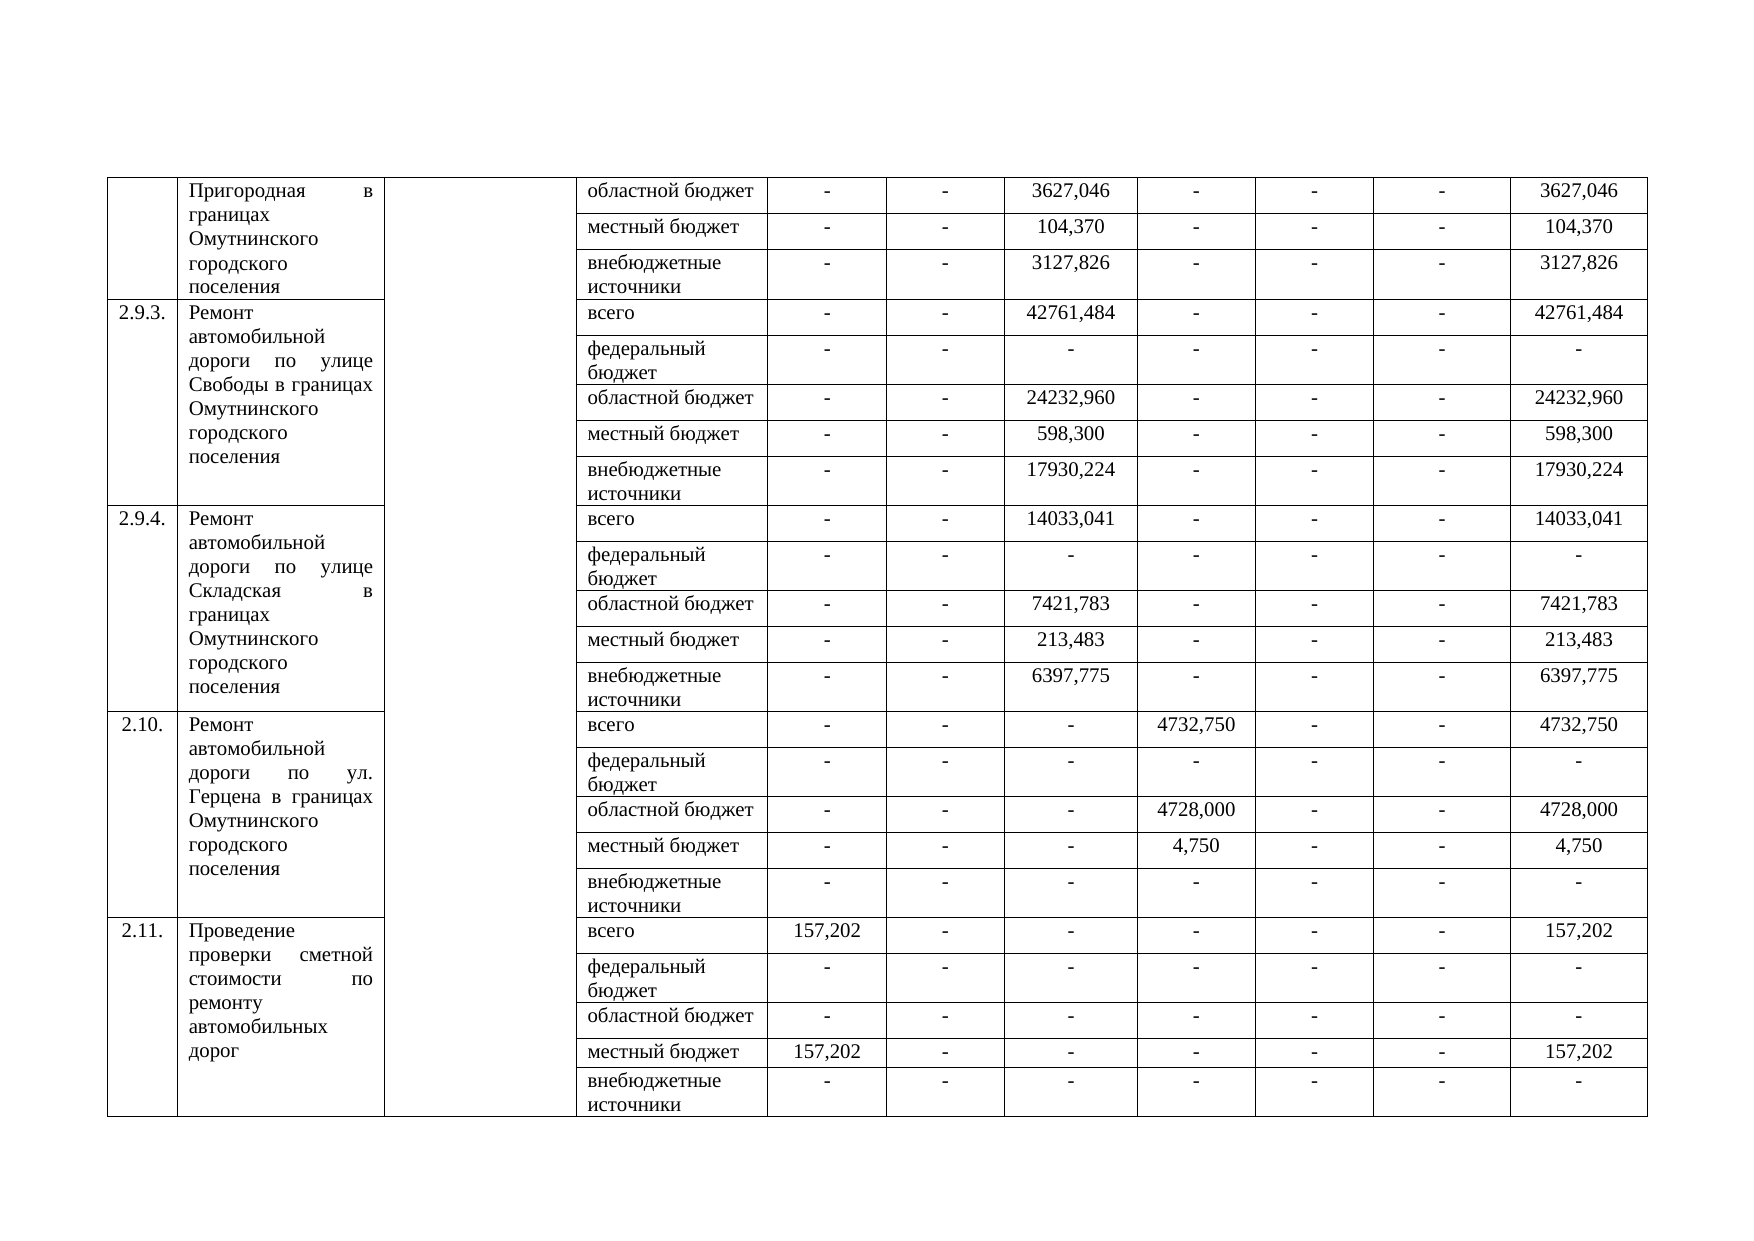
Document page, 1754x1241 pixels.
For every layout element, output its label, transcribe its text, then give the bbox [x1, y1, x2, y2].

table_cell - [1256, 591, 1373, 626]
table_cell 157,202 [1511, 1039, 1647, 1067]
table_cell - [887, 918, 1004, 953]
table_cell - [1256, 1003, 1373, 1038]
table_cell - [887, 869, 1004, 917]
table_cell - [1374, 954, 1510, 1002]
table_cell 3127,826 [1511, 250, 1647, 298]
table_cell внебюджетные источники [577, 663, 767, 711]
table_cell 4,750 [1138, 833, 1255, 868]
table_cell - [1374, 1003, 1510, 1038]
table_cell местный бюджет [577, 1039, 767, 1067]
table_cell - [1256, 385, 1373, 419]
table_cell - [1256, 1068, 1373, 1116]
table_cell - [1138, 214, 1255, 249]
table_cell - [1005, 833, 1137, 868]
table_cell - [1374, 506, 1510, 541]
table_cell - [768, 1003, 886, 1038]
table_cell - [1374, 627, 1510, 662]
table_cell 4732,750 [1511, 712, 1647, 747]
table_cell - [1374, 797, 1510, 832]
table_cell - [768, 178, 886, 213]
table_cell - [1256, 214, 1373, 249]
table_cell местный бюджет [577, 214, 767, 249]
table_cell - [1256, 663, 1373, 711]
table_cell - [887, 712, 1004, 747]
table_cell - [1511, 954, 1647, 1002]
table_cell - [1256, 1039, 1373, 1067]
table_cell 6397,775 [1511, 663, 1647, 711]
table_cell - [1374, 214, 1510, 249]
table_cell - [1511, 1003, 1647, 1038]
table_cell - [768, 627, 886, 662]
table_cell 14033,041 [1005, 506, 1137, 541]
table_cell - [1374, 300, 1510, 334]
table_cell - [887, 1068, 1004, 1116]
table_cell - [1374, 542, 1510, 590]
table_cell 598,300 [1511, 421, 1647, 456]
table_cell 17930,224 [1005, 457, 1137, 505]
table_cell - [887, 627, 1004, 662]
table_cell - [768, 954, 886, 1002]
table_cell 4728,000 [1138, 797, 1255, 832]
table_cell - [887, 797, 1004, 832]
table_cell - [1374, 869, 1510, 917]
table_cell 42761,484 [1005, 300, 1137, 334]
table_cell - [1005, 1068, 1137, 1116]
table_cell - [887, 1003, 1004, 1038]
table_cell - [1256, 797, 1373, 832]
table_cell - [1138, 627, 1255, 662]
table_cell - [1138, 300, 1255, 334]
table_cell местный бюджет [577, 421, 767, 456]
table_cell 7421,783 [1005, 591, 1137, 626]
table_cell - [1138, 954, 1255, 1002]
table_cell областной бюджет [577, 385, 767, 419]
table_cell 2.9.4. [108, 506, 177, 711]
table_cell - [768, 542, 886, 590]
table_cell федеральный бюджет [577, 542, 767, 590]
table_cell - [887, 748, 1004, 796]
table_cell - [887, 833, 1004, 868]
table_cell - [1138, 542, 1255, 590]
table_cell - [887, 250, 1004, 298]
table_cell 2.9.3. [108, 300, 177, 505]
table_cell - [1256, 748, 1373, 796]
table_cell - [1374, 178, 1510, 213]
table_cell 213,483 [1005, 627, 1137, 662]
table_cell - [887, 457, 1004, 505]
table_cell - [1138, 250, 1255, 298]
table_cell - [887, 506, 1004, 541]
table_cell 157,202 [768, 1039, 886, 1067]
table_cell - [1374, 421, 1510, 456]
table_cell - [1511, 869, 1647, 917]
table_cell - [1138, 421, 1255, 456]
table_cell - [768, 214, 886, 249]
table_cell - [887, 300, 1004, 334]
table_cell - [1138, 1068, 1255, 1116]
table_cell внебюджетные источники [577, 250, 767, 298]
table_cell областной бюджет [577, 178, 767, 213]
table_cell - [1374, 457, 1510, 505]
table_cell - [1005, 336, 1137, 384]
table_cell - [1511, 1068, 1647, 1116]
table_cell 42761,484 [1511, 300, 1647, 334]
table_cell - [1138, 457, 1255, 505]
table_cell - [1256, 627, 1373, 662]
table_cell - [887, 954, 1004, 1002]
table_cell - [1005, 748, 1137, 796]
table_cell - [768, 663, 886, 711]
table_cell - [1511, 542, 1647, 590]
table_cell - [1138, 869, 1255, 917]
table_cell 6397,775 [1005, 663, 1137, 711]
table_cell - [1138, 748, 1255, 796]
table_cell - [1374, 748, 1510, 796]
table_cell - [887, 336, 1004, 384]
table_cell - [1374, 336, 1510, 384]
table_cell - [1256, 712, 1373, 747]
table_cell - [1374, 918, 1510, 953]
table_cell 24232,960 [1005, 385, 1137, 419]
table_cell 2.10. [108, 712, 177, 917]
table_cell - [1256, 178, 1373, 213]
table_cell - [768, 457, 886, 505]
table_cell - [768, 748, 886, 796]
table_cell - [887, 663, 1004, 711]
table_cell - [1374, 385, 1510, 419]
table_cell 213,483 [1511, 627, 1647, 662]
table_cell - [768, 421, 886, 456]
table_cell 24232,960 [1511, 385, 1647, 419]
table_cell местный бюджет [577, 627, 767, 662]
table_cell внебюджетные источники [577, 869, 767, 917]
table_cell - [1005, 542, 1137, 590]
table_cell - [1256, 457, 1373, 505]
table_cell - [768, 1068, 886, 1116]
table_cell - [1256, 918, 1373, 953]
table_cell - [1005, 797, 1137, 832]
table_cell - [1138, 385, 1255, 419]
table_cell областной бюджет [577, 1003, 767, 1038]
table_cell - [768, 336, 886, 384]
table_cell - [768, 869, 886, 917]
table_cell всего [577, 712, 767, 747]
table_cell - [887, 385, 1004, 419]
table_cell - [1256, 506, 1373, 541]
table_cell Проведение проверки сметной стоимости по ремонту автомобильных дорог [178, 918, 384, 1116]
table_cell - [1005, 869, 1137, 917]
table_cell - [1256, 250, 1373, 298]
table_cell - [1138, 591, 1255, 626]
table_cell 4732,750 [1138, 712, 1255, 747]
table_cell - [1138, 336, 1255, 384]
table_cell внебюджетные источники [577, 457, 767, 505]
table_cell федеральный бюджет [577, 954, 767, 1002]
table_cell 17930,224 [1511, 457, 1647, 505]
table_cell - [1256, 336, 1373, 384]
table_cell всего [577, 506, 767, 541]
table_cell 104,370 [1005, 214, 1137, 249]
table_cell - [887, 178, 1004, 213]
table_cell - [1511, 336, 1647, 384]
table_cell 157,202 [768, 918, 886, 953]
table_cell 2.11. [108, 918, 177, 1116]
table_cell федеральный бюджет [577, 336, 767, 384]
table_cell 3627,046 [1511, 178, 1647, 213]
table_cell - [1005, 918, 1137, 953]
table_cell Ремонт автомобильной дороги по ул. Герцена в границах Омутнинского городского поселения [178, 712, 384, 917]
table_cell - [1374, 833, 1510, 868]
table_cell - [887, 542, 1004, 590]
table_cell - [1374, 591, 1510, 626]
table_cell 598,300 [1005, 421, 1137, 456]
table_cell 4728,000 [1511, 797, 1647, 832]
table_cell - [1256, 300, 1373, 334]
table_cell - [1005, 1039, 1137, 1067]
table_cell всего [577, 300, 767, 334]
table_cell - [887, 591, 1004, 626]
table_cell - [768, 712, 886, 747]
table_cell внебюджетные источники [577, 1068, 767, 1116]
table_cell - [1256, 542, 1373, 590]
table_cell - [1138, 1003, 1255, 1038]
table_cell - [1138, 1039, 1255, 1067]
table_cell Ремонт автомобильной дороги по улице Складская в границах Омутнинского городского поселения [178, 506, 384, 711]
table_cell местный бюджет [577, 833, 767, 868]
table_cell - [1138, 918, 1255, 953]
table_cell - [1138, 506, 1255, 541]
table_cell - [768, 506, 886, 541]
table_cell - [1005, 954, 1137, 1002]
table_cell 3127,826 [1005, 250, 1137, 298]
table_cell 104,370 [1511, 214, 1647, 249]
table_cell - [1138, 663, 1255, 711]
table_cell - [768, 300, 886, 334]
table_cell - [1374, 663, 1510, 711]
table_cell 7421,783 [1511, 591, 1647, 626]
table_cell 157,202 [1511, 918, 1647, 953]
table_cell - [1256, 833, 1373, 868]
table_cell - [887, 1039, 1004, 1067]
table_cell - [1005, 1003, 1137, 1038]
table_cell - [1374, 250, 1510, 298]
table_cell - [768, 591, 886, 626]
table_cell - [1256, 954, 1373, 1002]
table_cell 4,750 [1511, 833, 1647, 868]
table_cell Ремонт автомобильной дороги по улице Свободы в границах Омутнинского городского поселения [178, 300, 384, 505]
table_cell областной бюджет [577, 797, 767, 832]
table_cell 3627,046 [1005, 178, 1137, 213]
table_cell - [1256, 869, 1373, 917]
table_cell областной бюджет [577, 591, 767, 626]
table_cell - [887, 214, 1004, 249]
table_cell - [1005, 712, 1137, 747]
table_cell - [768, 385, 886, 419]
table_cell федеральный бюджет [577, 748, 767, 796]
table_cell - [768, 250, 886, 298]
table_cell - [1138, 178, 1255, 213]
table_cell всего [577, 918, 767, 953]
table_cell - [768, 833, 886, 868]
table_cell - [1374, 1039, 1510, 1067]
table_cell - [1511, 748, 1647, 796]
table_cell - [887, 421, 1004, 456]
table_cell - [1374, 712, 1510, 747]
table_cell - [768, 797, 886, 832]
table_cell - [1256, 421, 1373, 456]
table_cell 14033,041 [1511, 506, 1647, 541]
table_cell - [1374, 1068, 1510, 1116]
